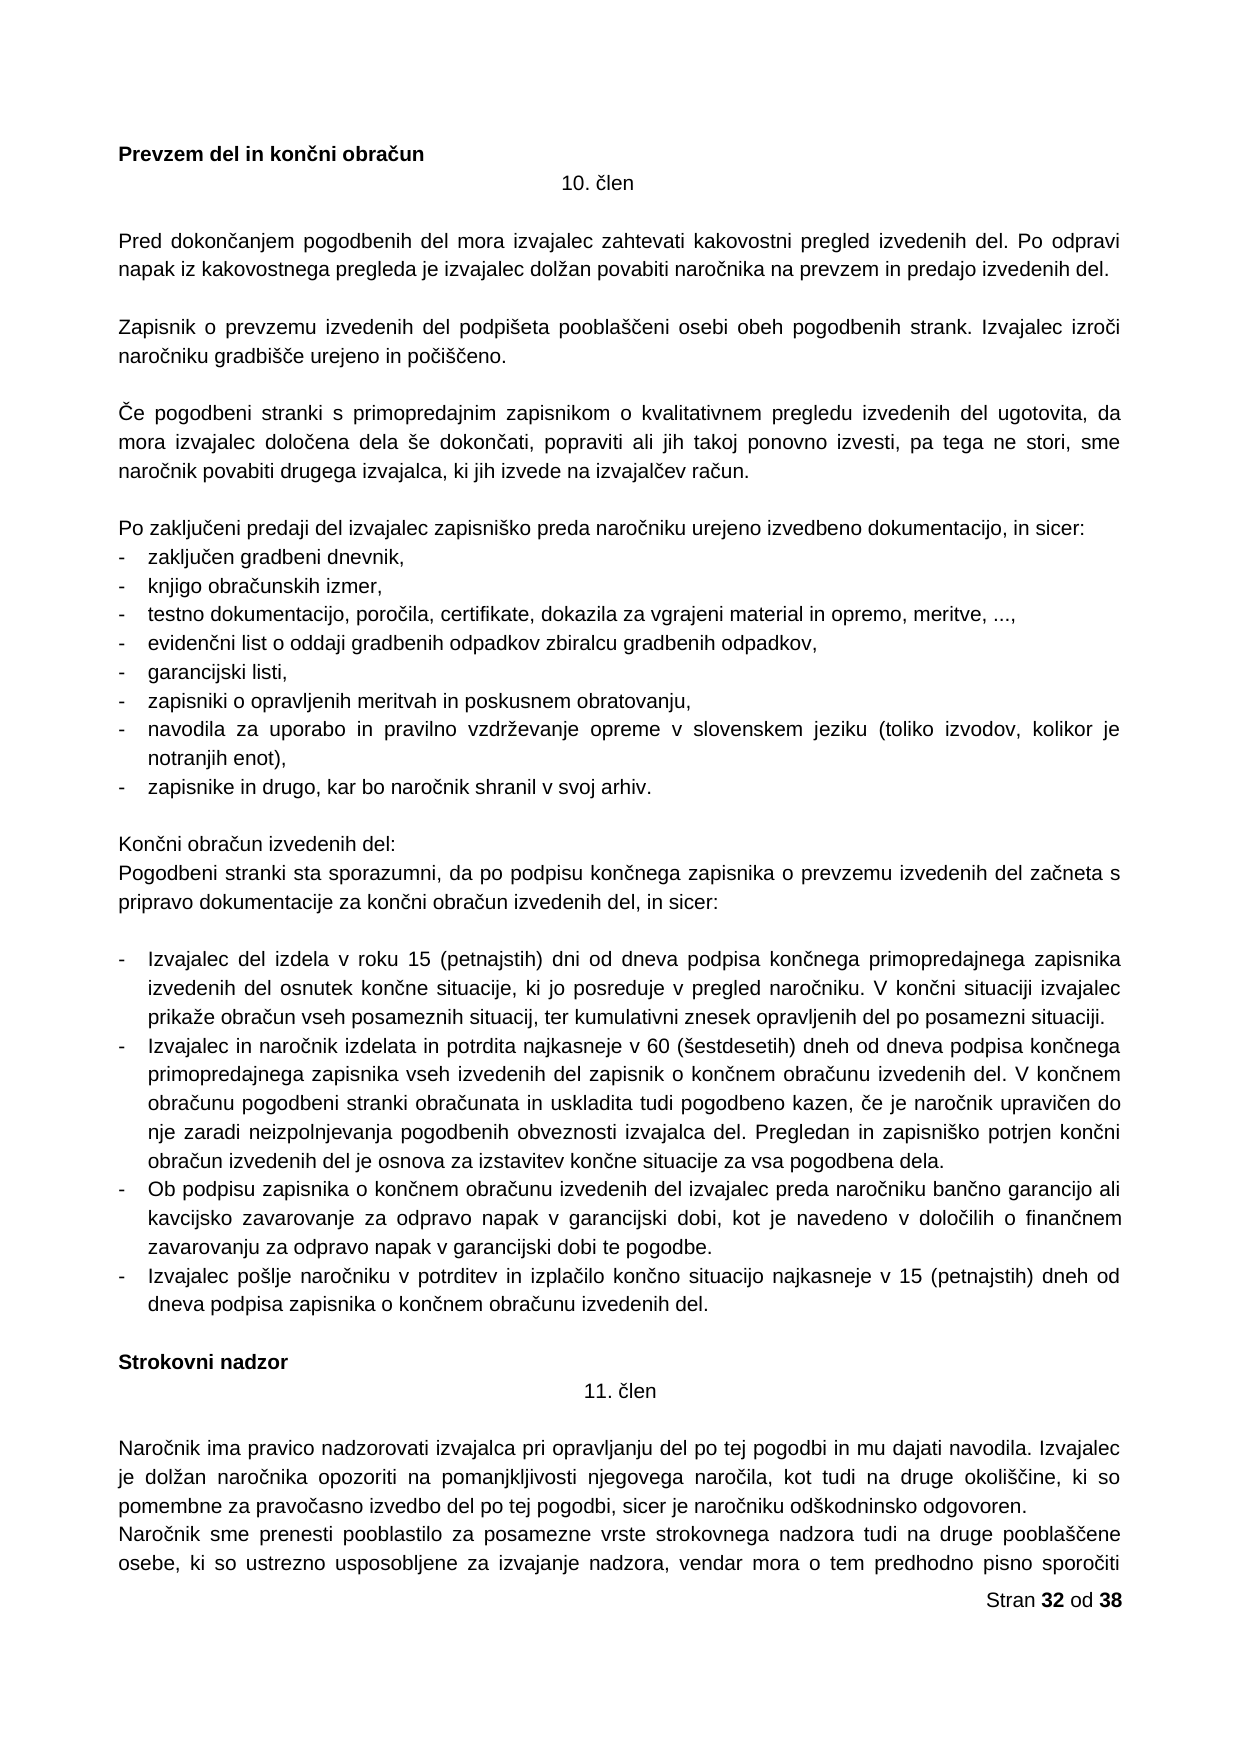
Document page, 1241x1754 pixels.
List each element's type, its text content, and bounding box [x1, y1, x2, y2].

text Strokovni nadzor [118, 1350, 1122, 1374]
list garancijski listi, [118, 660, 1122, 684]
list testno dokumentacijo, poročila, certifikate, dokazila za vgrajeni material in opremo, meritve, ..., [118, 602, 1122, 626]
text 11. člen [118, 1378, 1122, 1402]
text Če pogodbeni stranki s primopredajnim zapisnikom o kvalitativnem pregledu izvedenih del ugotovita, da mora izvajalec določena dela še dokončati, popraviti ali jih takoj ponovno izvesti, pa tega ne stori, sme naročnik povabiti drugega izvajalca, ki jih izvede na izvajalčev račun. [118, 401, 1122, 482]
text Zapisnik o prevzemu izvedenih del podpišeta pooblaščeni osebi obeh pogodbenih strank. Izvajalec izroči naročniku gradbišče urejeno in počiščeno. [118, 315, 1122, 367]
text Po zaključeni predaji del izvajalec zapisniško preda naročniku urejeno izvedbeno dokumentacijo, in sicer: [118, 516, 1122, 540]
text - Izvajalec del izdela v roku 15 (petnajstih) dni od dneva podpisa končnega primopredajnega zapisnika izvedenih del osnutek končne situacije, ki jo posreduje v pregled naročniku. V končni situaciji izvajalec prikaže obračun vseh posameznih situacij, ter kumulativni znesek opravljenih del po posamezni situaciji. [118, 947, 1122, 1029]
text - Izvajalec pošlje naročniku v potrditev in izplačilo končno situacijo najkasneje v 15 (petnajstih) dneh od dneva podpisa zapisnika o končnem obračunu izvedenih del. [118, 1263, 1122, 1316]
text 10. člen [561, 171, 1122, 195]
list zapisniki o opravljenih meritvah in poskusnem obratovanju, [118, 688, 1122, 712]
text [118, 1522, 1122, 1575]
list zapisnike in drugo, kar bo naročnik shranil v svoj arhiv. [118, 775, 1122, 799]
text Končni obračun izvedenih del: [118, 832, 1122, 856]
text Pogodbeni stranki sta sporazumni, da po podpisu končnega zapisnika o prevzemu izvedenih del začneta s pripravo dokumentacije za končni obračun izvedenih del, in sicer: [118, 861, 1122, 914]
list knjigo obračunskih izmer, [118, 573, 1122, 597]
text - Ob podpisu zapisnika o končnem obračunu izvedenih del izvajalec preda naročniku bančno garancijo ali kavcijsko zavarovanje za odpravo napak v garancijski dobi, kot je navedeno v določilih o finančnem zavarovanju za odpravo napak v garancijski dobi te pogodbe. [118, 1177, 1122, 1259]
list zaključen gradbeni dnevnik, [118, 545, 1122, 569]
text Prevzem del in končni obračun [118, 142, 1122, 166]
text Pred dokončanjem pogodbenih del mora izvajalec zahtevati kakovostni pregled izvedenih del. Po odpravi napak iz kakovostnega pregleda je izvajalec dolžan povabiti naročnika na prevzem in predajo izvedenih del. [118, 228, 1122, 281]
text - Izvajalec in naročnik izdelata in potrdita najkasneje v 60 (šestdesetih) dneh od dneva podpisa končnega primopredajnega zapisnika vseh izvedenih del zapisnik o končnem obračunu izvedenih del. V končnem obračunu pogodbeni stranki obračunata in uskladita tudi pogodbeno kazen, če je naročnik upravičen do nje zaradi neizpolnjevanja pogodbenih obveznosti izvajalca del. Pregledan in zapisniško potrjen končni obračun izvedenih del je osnova za izstavitev končne situacije za vsa pogodbena dela. [118, 1033, 1122, 1172]
list navodila za uporabo in pravilno vzdrževanje opreme v slovenskem jeziku (toliko izvodov, kolikor je notranjih enot), [118, 717, 1122, 770]
text Naročnik ima pravico nadzorovati izvajalca pri opravljanju del po tej pogodbi in mu dajati navodila. Izvajalec je dolžan naročnika opozoriti na pomanjkljivosti njegovega naročila, kot tudi na druge okoliščine, ki so pomembne za pravočasno izvedbo del po tej pogodbi, sicer je naročniku odškodninsko odgovoren. [118, 1436, 1122, 1517]
list evidenčni list o oddaji gradbenih odpadkov zbiralcu gradbenih odpadkov, [118, 631, 1122, 655]
